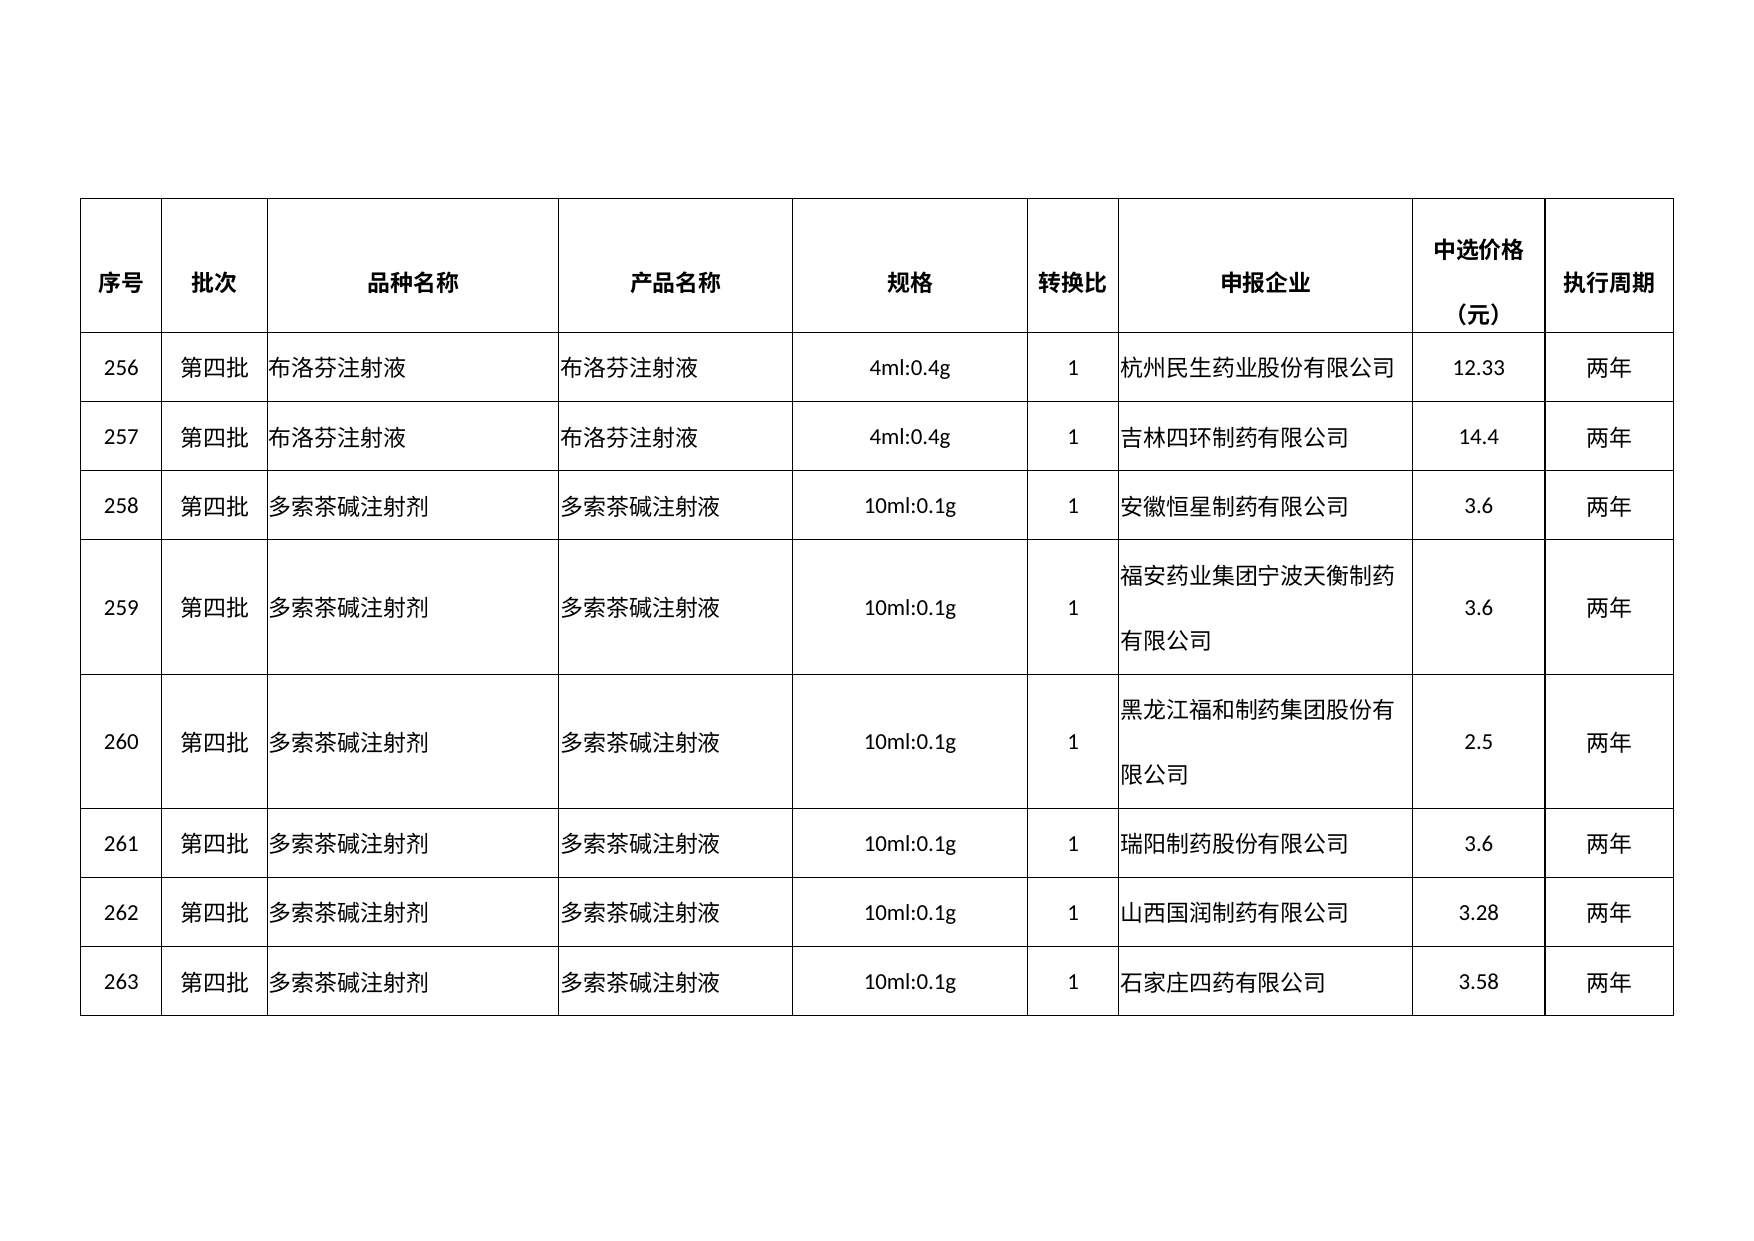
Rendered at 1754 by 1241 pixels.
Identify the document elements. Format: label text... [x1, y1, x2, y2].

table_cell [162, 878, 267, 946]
table_cell 安徽恒星制药有限公司 [1119, 471, 1412, 539]
table_cell 杭州民生药业股份有限公司 [1119, 333, 1412, 401]
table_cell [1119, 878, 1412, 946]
table_header 产品名称 [559, 199, 792, 332]
table_cell 两年 [1546, 402, 1673, 470]
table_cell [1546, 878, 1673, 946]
table_cell 瑞阳制药股份有限公司 [1119, 809, 1412, 877]
table_cell 257 [81, 402, 161, 470]
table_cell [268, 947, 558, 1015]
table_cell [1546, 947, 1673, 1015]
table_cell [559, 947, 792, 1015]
table_cell 福安药业集团宁波天衡制药有限公司 [1119, 540, 1412, 673]
table_cell 10ml:0.1g [793, 675, 1027, 808]
table_cell 第四批 [162, 540, 267, 673]
table_cell 多索茶碱注射剂 [268, 540, 558, 673]
table_cell 多索茶碱注射液 [559, 809, 792, 877]
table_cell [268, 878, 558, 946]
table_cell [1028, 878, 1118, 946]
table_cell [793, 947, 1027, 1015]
table_cell 256 [81, 333, 161, 401]
table_cell 260 [81, 675, 161, 808]
table_cell 14.4 [1413, 402, 1544, 470]
table_cell 黑龙江福和制药集团股份有限公司 [1119, 675, 1412, 808]
table_cell 261 [81, 809, 161, 877]
table_cell 两年 [1546, 675, 1673, 808]
table_cell 4ml:0.4g [793, 333, 1027, 401]
table_cell 多索茶碱注射剂 [268, 809, 558, 877]
table_header 批次 [162, 199, 267, 332]
table_cell 第四批 [162, 402, 267, 470]
table_cell 布洛芬注射液 [268, 402, 558, 470]
table_cell 布洛芬注射液 [559, 402, 792, 470]
table_cell 1 [1028, 540, 1118, 673]
table_cell 多索茶碱注射剂 [268, 675, 558, 808]
table_header 序号 [81, 199, 161, 332]
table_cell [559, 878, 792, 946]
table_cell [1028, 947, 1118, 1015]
table_cell 两年 [1546, 540, 1673, 673]
table_cell 1 [1028, 675, 1118, 808]
table_cell 两年 [1546, 471, 1673, 539]
table_header 转换比 [1028, 199, 1118, 332]
table_cell 3.6 [1413, 471, 1544, 539]
table_cell 3.6 [1413, 540, 1544, 673]
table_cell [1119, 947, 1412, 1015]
table_cell 第四批 [162, 809, 267, 877]
table_header 品种名称 [268, 199, 558, 332]
table_cell 1 [1028, 402, 1118, 470]
table_cell 10ml:0.1g [793, 471, 1027, 539]
table_cell 布洛芬注射液 [559, 333, 792, 401]
table_cell 多索茶碱注射液 [559, 540, 792, 673]
table_cell 4ml:0.4g [793, 402, 1027, 470]
table_cell 3.6 [1413, 809, 1544, 877]
table_cell 布洛芬注射液 [268, 333, 558, 401]
table_header 中选价格（元） [1413, 199, 1544, 332]
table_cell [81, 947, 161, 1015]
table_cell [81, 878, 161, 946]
table_cell 多索茶碱注射液 [559, 675, 792, 808]
table_cell 258 [81, 471, 161, 539]
table_cell 10ml:0.1g [793, 540, 1027, 673]
table_header 执行周期 [1546, 199, 1673, 332]
table_header 规格 [793, 199, 1027, 332]
table_cell 吉林四环制药有限公司 [1119, 402, 1412, 470]
table_header 申报企业 [1119, 199, 1412, 332]
table_cell 多索茶碱注射液 [559, 471, 792, 539]
table_cell 259 [81, 540, 161, 673]
table_cell 1 [1028, 809, 1118, 877]
table_cell 10ml:0.1g [793, 809, 1027, 877]
table_cell 12.33 [1413, 333, 1544, 401]
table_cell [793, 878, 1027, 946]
table_cell 1 [1028, 471, 1118, 539]
table_cell 2.5 [1413, 675, 1544, 808]
table_cell 多索茶碱注射剂 [268, 471, 558, 539]
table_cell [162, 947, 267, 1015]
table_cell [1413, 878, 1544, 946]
table_cell 第四批 [162, 675, 267, 808]
table_cell 1 [1028, 333, 1118, 401]
table_cell 第四批 [162, 471, 267, 539]
table_cell 两年 [1546, 333, 1673, 401]
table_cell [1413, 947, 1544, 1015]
table_cell 第四批 [162, 333, 267, 401]
table_cell 两年 [1546, 809, 1673, 877]
